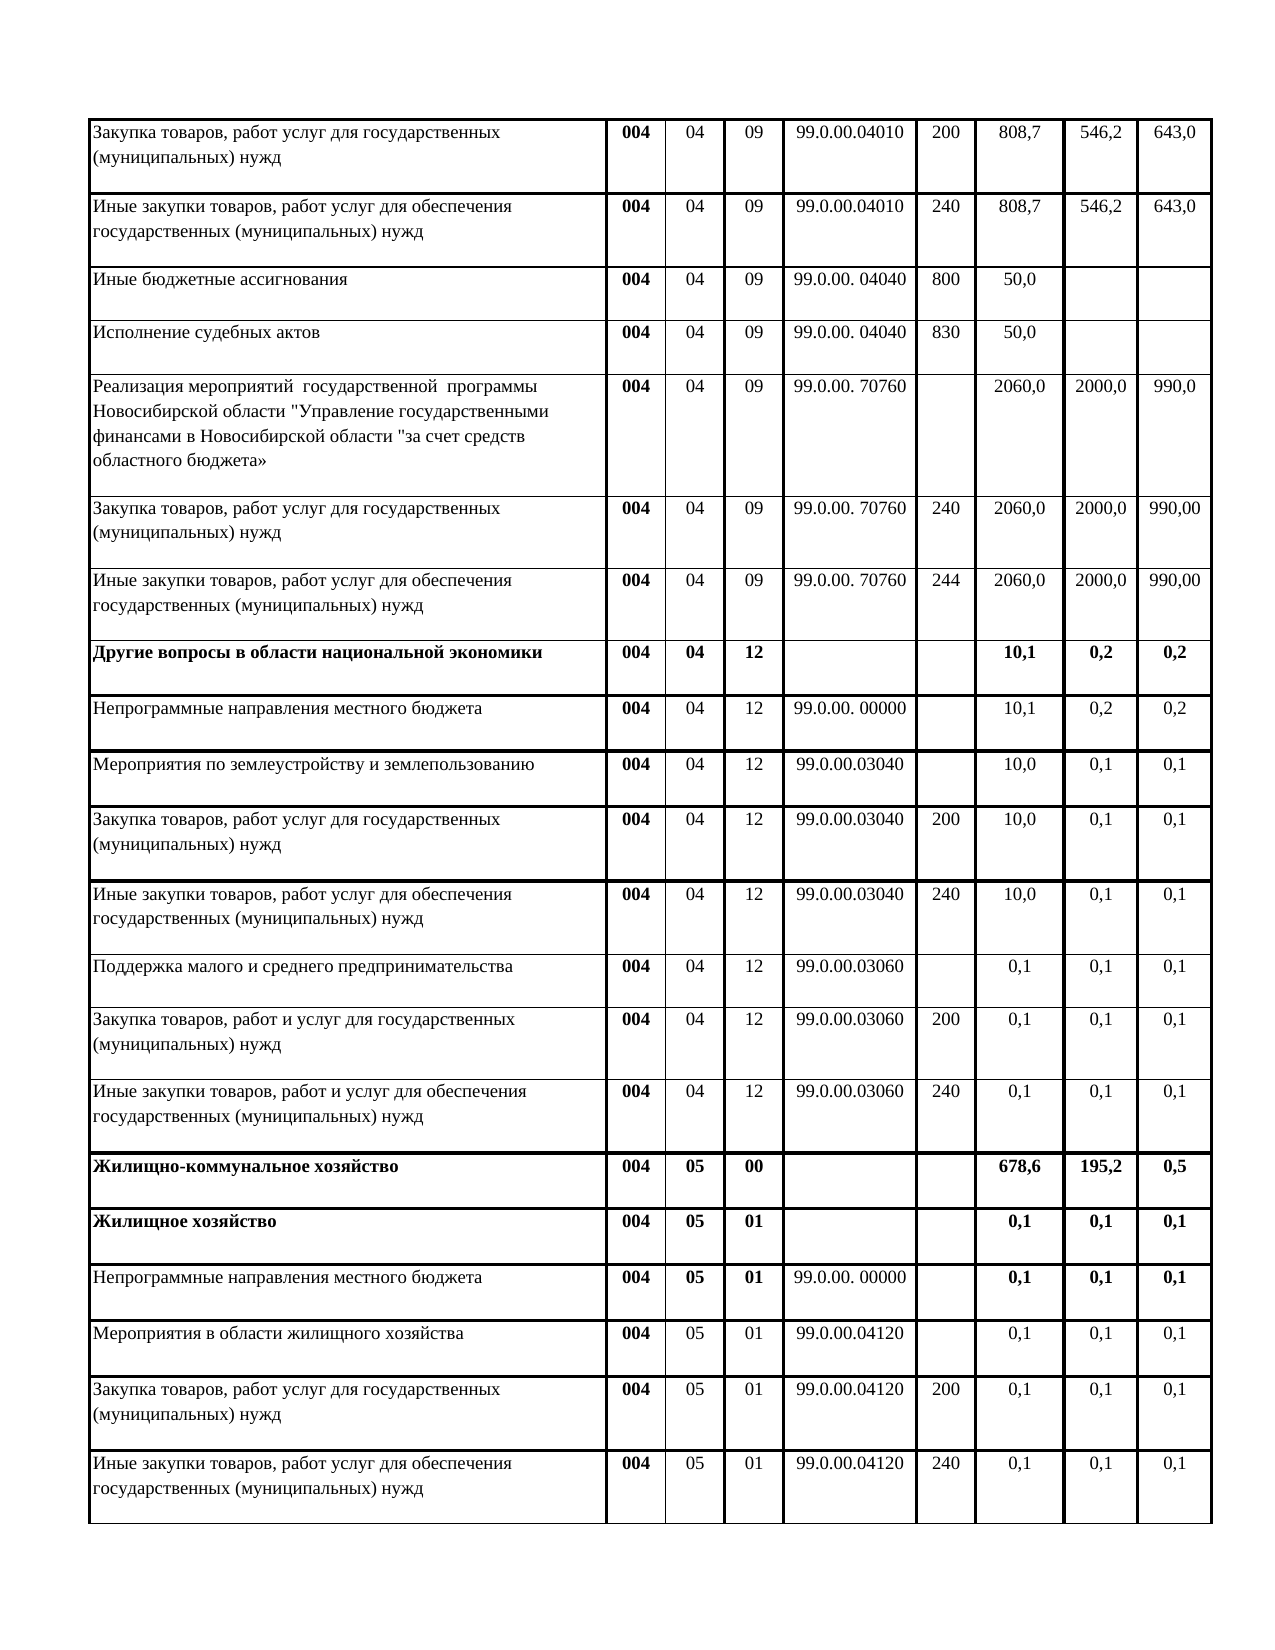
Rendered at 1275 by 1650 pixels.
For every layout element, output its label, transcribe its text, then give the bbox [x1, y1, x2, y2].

table_cell 004 [608, 121, 665, 192]
table_cell Жилищное хозяйство [91, 1210, 605, 1263]
table_cell 200 [918, 1378, 974, 1449]
table_cell 99.0.00.03060 [785, 1080, 915, 1151]
table_cell 99.0.00.04120 [785, 1378, 915, 1449]
table_cell Непрограммные направления местного бюджета [91, 1266, 605, 1319]
table_cell 546,2 [1066, 195, 1136, 266]
table_cell 05 [666, 1322, 723, 1375]
table_cell 04 [666, 641, 723, 693]
table_cell 830 [918, 321, 974, 374]
table_cell 004 [608, 1452, 665, 1523]
table_cell 0,1 [1139, 1452, 1210, 1523]
table_cell 004 [608, 1155, 665, 1207]
table_cell 0,1 [1066, 1210, 1136, 1263]
table_cell 004 [608, 321, 665, 374]
table_cell 004 [608, 1322, 665, 1375]
table_cell 10,0 [977, 883, 1062, 953]
table_cell 643,0 [1139, 121, 1210, 192]
table_cell Непрограммные направления местного бюджета [91, 697, 605, 749]
table_cell 04 [666, 121, 723, 192]
table_cell 0,5 [1139, 1155, 1210, 1207]
table_cell 2060,0 [977, 375, 1062, 496]
table_cell 0,1 [1139, 808, 1210, 879]
table_cell 0,1 [1066, 808, 1136, 879]
table_cell 50,0 [977, 268, 1062, 320]
table_cell 50,0 [977, 321, 1062, 374]
table_cell 01 [726, 1452, 782, 1523]
table_cell 01 [726, 1266, 782, 1319]
table_cell 004 [608, 375, 665, 496]
table_cell 240 [918, 195, 974, 266]
table_cell 05 [666, 1266, 723, 1319]
table_cell [785, 641, 915, 693]
table_cell 09 [726, 268, 782, 320]
table_cell 10,1 [977, 697, 1062, 749]
table_cell 12 [726, 883, 782, 953]
table_cell 04 [666, 321, 723, 374]
table_cell [918, 1266, 974, 1319]
table_cell 0,1 [1066, 753, 1136, 805]
table_cell 0,1 [1139, 955, 1210, 1007]
table_cell 10,1 [977, 641, 1062, 693]
table_cell 0,1 [977, 955, 1062, 1007]
table_cell 0,2 [1066, 697, 1136, 749]
table_cell 0,1 [977, 1322, 1062, 1375]
table_cell 004 [608, 1080, 665, 1151]
table_cell 0,1 [1066, 1322, 1136, 1375]
table_cell 99.0.00.04010 [785, 195, 915, 266]
table_cell 0,1 [977, 1008, 1062, 1079]
table_cell 99.0.00.04010 [785, 121, 915, 192]
table_cell Иные закупки товаров, работ услуг для обеспечения государственных (муниципальных) нужд [91, 195, 605, 266]
table_cell 99.0.00.03060 [785, 1008, 915, 1079]
table_cell [1139, 321, 1210, 374]
table_cell 0,1 [1139, 1210, 1210, 1263]
table_cell [918, 1155, 974, 1207]
table_cell 10,0 [977, 753, 1062, 805]
table_cell 004 [608, 268, 665, 320]
table_cell 01 [726, 1210, 782, 1263]
table_cell 0,1 [1139, 1008, 1210, 1079]
table_cell 004 [608, 569, 665, 640]
table_cell 990,00 [1139, 497, 1210, 568]
table_cell 2000,0 [1066, 497, 1136, 568]
table_cell Иные закупки товаров, работ услуг для обеспечения государственных (муниципальных) нужд [91, 569, 605, 640]
table_cell 12 [726, 1008, 782, 1079]
table_cell 99.0.00.04120 [785, 1452, 915, 1523]
table_cell 240 [918, 1452, 974, 1523]
table_cell 240 [918, 1080, 974, 1151]
table_cell 0,1 [1139, 753, 1210, 805]
table_cell 99.0.00.03040 [785, 753, 915, 805]
table_cell 05 [666, 1452, 723, 1523]
table_cell 12 [726, 697, 782, 749]
table_cell [1066, 268, 1136, 320]
table_cell 200 [918, 121, 974, 192]
table_cell Иные закупки товаров, работ услуг для обеспечения государственных (муниципальных) нужд [91, 1452, 605, 1523]
table_cell 004 [608, 1378, 665, 1449]
table_cell 0,1 [1066, 1008, 1136, 1079]
table_cell 99.0.00. 04040 [785, 321, 915, 374]
table_cell 99.0.00. 00000 [785, 1266, 915, 1319]
table_cell 2060,0 [977, 569, 1062, 640]
table_cell 0,1 [1066, 1452, 1136, 1523]
table_cell [918, 697, 974, 749]
table_cell 00 [726, 1155, 782, 1207]
table_cell 09 [726, 195, 782, 266]
table_cell 678,6 [977, 1155, 1062, 1207]
table_cell 09 [726, 121, 782, 192]
table_cell 04 [666, 268, 723, 320]
table_cell 12 [726, 808, 782, 879]
table_cell 04 [666, 375, 723, 496]
table_cell 0,1 [1139, 1266, 1210, 1319]
table_cell 004 [608, 753, 665, 805]
table_cell 0,1 [1139, 883, 1210, 953]
table_cell 99.0.00. 04040 [785, 268, 915, 320]
table_cell Другие вопросы в области национальной экономики [91, 641, 605, 693]
table_cell Реализация мероприятий государственной программы Новосибирской области "Управление государственными финансами в Новосибирской области "за счет средств областного бюджета» [91, 375, 605, 496]
table_cell 04 [666, 497, 723, 568]
table_cell 04 [666, 808, 723, 879]
table_cell 2060,0 [977, 497, 1062, 568]
table_cell [918, 375, 974, 496]
table_cell [918, 641, 974, 693]
table_cell 04 [666, 1008, 723, 1079]
table_cell 200 [918, 1008, 974, 1079]
table_cell 99.0.00.03060 [785, 955, 915, 1007]
table_cell 0,1 [1066, 1080, 1136, 1151]
table_cell 0,1 [1066, 1378, 1136, 1449]
table_cell [918, 1322, 974, 1375]
table_cell 01 [726, 1322, 782, 1375]
table_cell 99.0.00. 70760 [785, 569, 915, 640]
table_cell 04 [666, 883, 723, 953]
table_cell 01 [726, 1378, 782, 1449]
table_cell 09 [726, 569, 782, 640]
table_cell Закупка товаров, работ услуг для государственных (муниципальных) нужд [91, 808, 605, 879]
table_cell [785, 1210, 915, 1263]
table_cell 004 [608, 195, 665, 266]
table_cell 10,0 [977, 808, 1062, 879]
table_cell 004 [608, 697, 665, 749]
table_cell 04 [666, 697, 723, 749]
table_cell 04 [666, 753, 723, 805]
table_cell [1066, 321, 1136, 374]
table_cell 99.0.00. 00000 [785, 697, 915, 749]
table_cell [918, 955, 974, 1007]
table_cell 200 [918, 808, 974, 879]
table_cell Поддержка малого и среднего предпринимательства [91, 955, 605, 1007]
table_cell 0,2 [1139, 641, 1210, 693]
table_cell 808,7 [977, 195, 1062, 266]
table_cell 0,1 [1066, 1266, 1136, 1319]
table_cell 990,00 [1139, 569, 1210, 640]
table_cell 0,1 [1139, 1322, 1210, 1375]
table_cell 0,1 [1066, 955, 1136, 1007]
table_cell 004 [608, 497, 665, 568]
table_cell 04 [666, 195, 723, 266]
table_cell 05 [666, 1378, 723, 1449]
table_cell 004 [608, 1008, 665, 1079]
table_cell Закупка товаров, работ и услуг для государственных (муниципальных) нужд [91, 1008, 605, 1079]
table_cell [918, 753, 974, 805]
table_cell 09 [726, 321, 782, 374]
table_cell 05 [666, 1210, 723, 1263]
table_cell 0,2 [1066, 641, 1136, 693]
table_cell 09 [726, 497, 782, 568]
table_cell 0,1 [977, 1210, 1062, 1263]
table_cell 99.0.00.03040 [785, 808, 915, 879]
table_cell 004 [608, 808, 665, 879]
table_cell 0,1 [977, 1266, 1062, 1319]
table_cell 99.0.00. 70760 [785, 375, 915, 496]
table_cell 004 [608, 1210, 665, 1263]
table_cell 04 [666, 955, 723, 1007]
table_cell 990,0 [1139, 375, 1210, 496]
table_cell 240 [918, 497, 974, 568]
table_cell Иные закупки товаров, работ услуг для обеспечения государственных (муниципальных) нужд [91, 883, 605, 953]
table_cell 2000,0 [1066, 569, 1136, 640]
table_cell Закупка товаров, работ услуг для государственных (муниципальных) нужд [91, 1378, 605, 1449]
table_cell 0,1 [1066, 883, 1136, 953]
table_cell 0,2 [1139, 697, 1210, 749]
table_cell Исполнение судебных актов [91, 321, 605, 374]
table_cell 004 [608, 955, 665, 1007]
table_cell 12 [726, 1080, 782, 1151]
table_cell 99.0.00.03040 [785, 883, 915, 953]
table_cell 808,7 [977, 121, 1062, 192]
table_cell 04 [666, 569, 723, 640]
table_cell 0,1 [1139, 1080, 1210, 1151]
table_cell Закупка товаров, работ услуг для государственных (муниципальных) нужд [91, 121, 605, 192]
table_cell 004 [608, 883, 665, 953]
table_cell 05 [666, 1155, 723, 1207]
table_cell 0,1 [977, 1452, 1062, 1523]
table_cell [918, 1210, 974, 1263]
table_cell 12 [726, 641, 782, 693]
table_cell 240 [918, 883, 974, 953]
table_cell [785, 1155, 915, 1207]
table_cell Иные закупки товаров, работ и услуг для обеспечения государственных (муниципальных) нужд [91, 1080, 605, 1151]
table_cell 004 [608, 641, 665, 693]
table_cell Жилищно-коммунальное хозяйство [91, 1155, 605, 1207]
table_cell Мероприятия в области жилищного хозяйства [91, 1322, 605, 1375]
table_cell 2000,0 [1066, 375, 1136, 496]
table_cell Иные бюджетные ассигнования [91, 268, 605, 320]
table_cell 99.0.00. 70760 [785, 497, 915, 568]
table_cell 0,1 [977, 1378, 1062, 1449]
table_cell 0,1 [977, 1080, 1062, 1151]
table_cell 643,0 [1139, 195, 1210, 266]
table_cell 0,1 [1139, 1378, 1210, 1449]
table_cell 12 [726, 955, 782, 1007]
table_cell 244 [918, 569, 974, 640]
table_cell 99.0.00.04120 [785, 1322, 915, 1375]
table_cell 04 [666, 1080, 723, 1151]
table_cell Мероприятия по землеустройству и землепользованию [91, 753, 605, 805]
table_cell [1139, 268, 1210, 320]
table_cell 546,2 [1066, 121, 1136, 192]
table_cell 09 [726, 375, 782, 496]
table_cell 800 [918, 268, 974, 320]
table_cell Закупка товаров, работ услуг для государственных (муниципальных) нужд [91, 497, 605, 568]
table_cell 004 [608, 1266, 665, 1319]
table_cell 195,2 [1066, 1155, 1136, 1207]
table_cell 12 [726, 753, 782, 805]
